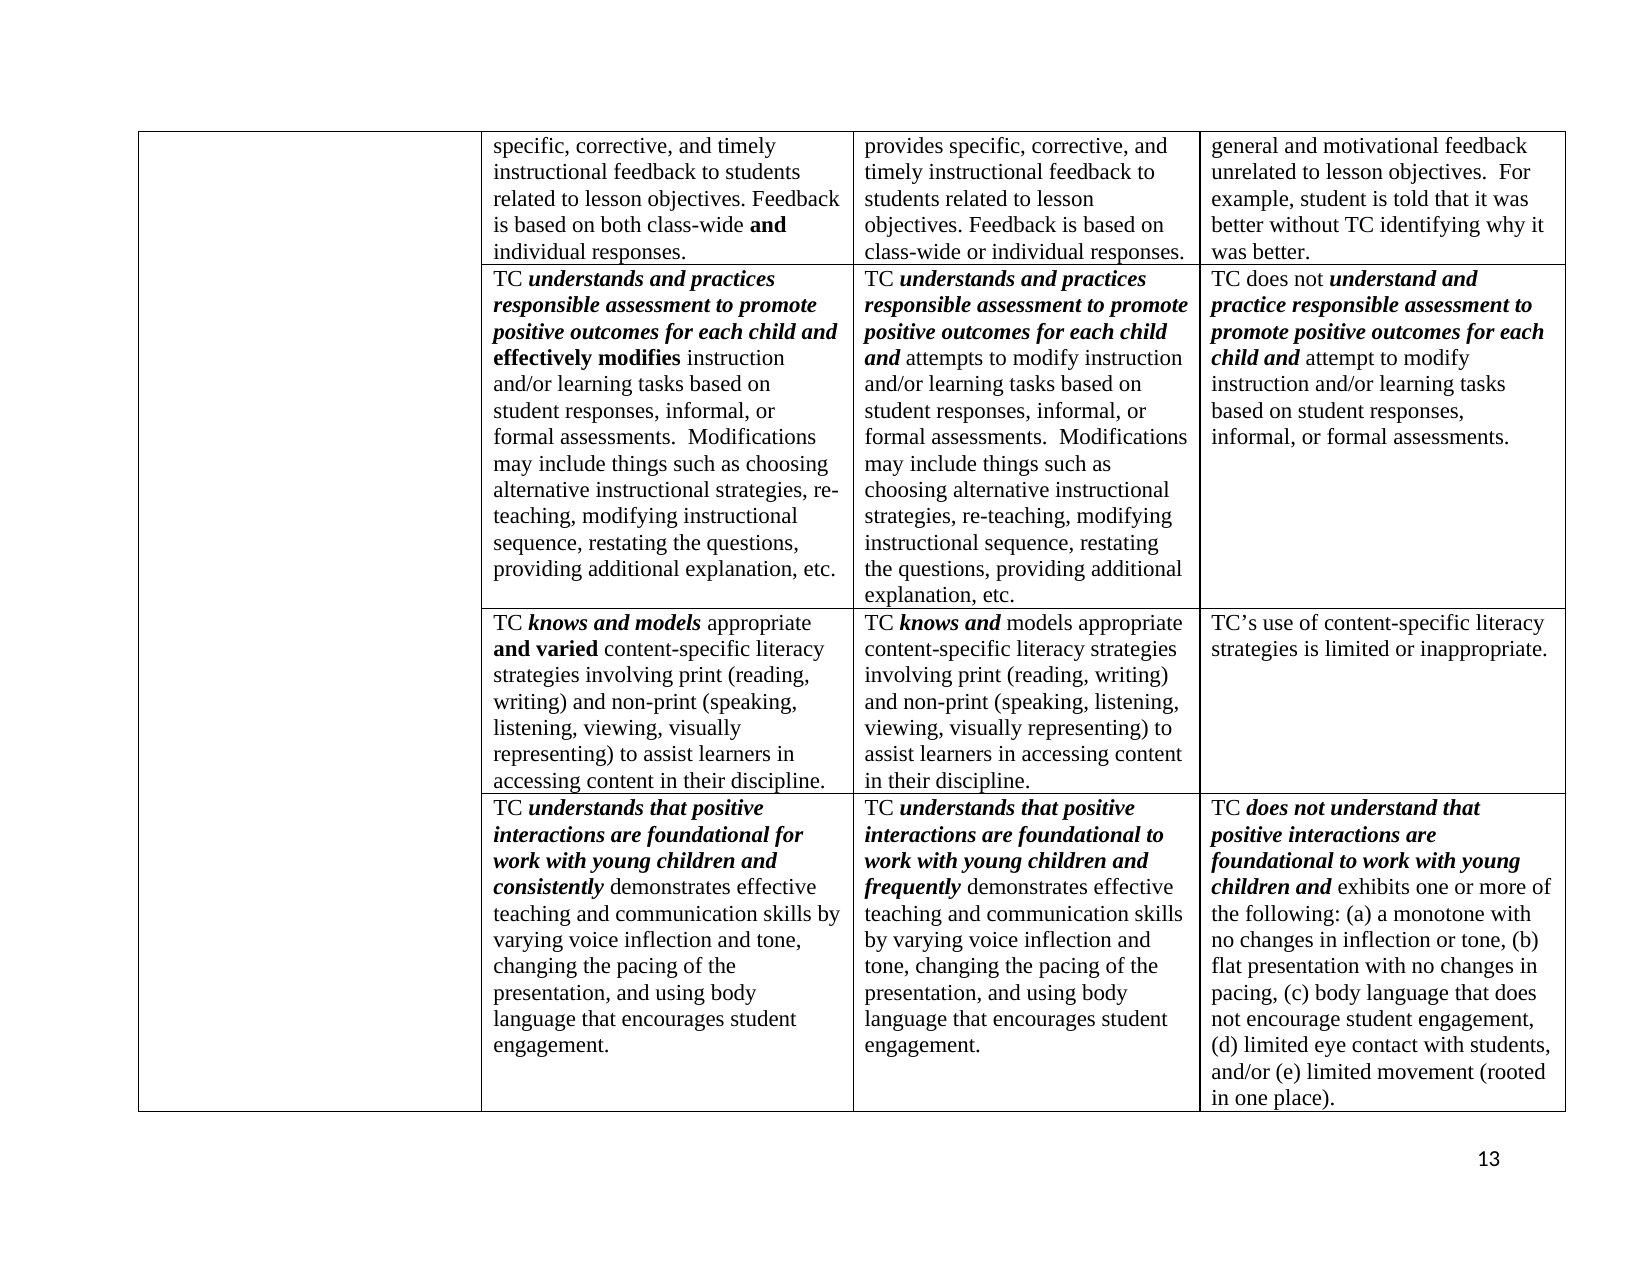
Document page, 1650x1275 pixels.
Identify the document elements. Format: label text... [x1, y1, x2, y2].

table_cell TC understands and practices responsible assessment to promote positive outcomes for each child and effectively modifies instruction and/or learning tasks based on student responses, informal, or formal assessments. Modifications may include things such as choosing alternative instructional strategies, re-teaching, modifying instructional sequence, restating the questions, providing additional explanation, etc. [482, 265, 853, 608]
table_cell TC’s use of content-specific literacy strategies is limited or inappropriate. [1201, 609, 1565, 793]
table_cell TC does not understand that positive interactions are foundational to work with young children and exhibits one or more of the following: (a) a monotone with no changes in inflection or tone, (b) flat presentation with no changes in pacing, (c) body language that does not encourage student engagement, (d) limited eye contact with students, and/or (e) limited movement (rooted in one place). [1201, 794, 1565, 1111]
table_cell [1201, 132, 1565, 264]
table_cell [854, 132, 1199, 264]
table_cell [482, 132, 853, 264]
table_cell TC understands that positive interactions are foundational for work with young children and consistently demonstrates effective teaching and communication skills by varying voice inflection and tone, changing the pacing of the presentation, and using body language that encourages student engagement. [482, 794, 853, 1111]
table_cell TC understands and practices responsible assessment to promote positive outcomes for each child and attempts to modify instruction and/or learning tasks based on student responses, informal, or formal assessments. Modifications may include things such as choosing alternative instructional strategies, re-teaching, modifying instructional sequence, restating the questions, providing additional explanation, etc. [854, 265, 1199, 608]
table_cell TC knows and models appropriate and varied content-specific literacy strategies involving print (reading, writing) and non-print (speaking, listening, viewing, visually representing) to assist learners in accessing content in their discipline. [482, 609, 853, 793]
table_cell TC does not understand and practice responsible assessment to promote positive outcomes for each child and attempt to modify instruction and/or learning tasks based on student responses, informal, or formal assessments. [1201, 265, 1565, 608]
table_cell TC understands that positive interactions are foundational to work with young children and frequently demonstrates effective teaching and communication skills by varying voice inflection and tone, changing the pacing of the presentation, and using body language that encourages student engagement. [854, 794, 1199, 1111]
table_cell TC knows and models appropriate content-specific literacy strategies involving print (reading, writing) and non-print (speaking, listening, viewing, visually representing) to assist learners in accessing content in their discipline. [854, 609, 1199, 793]
